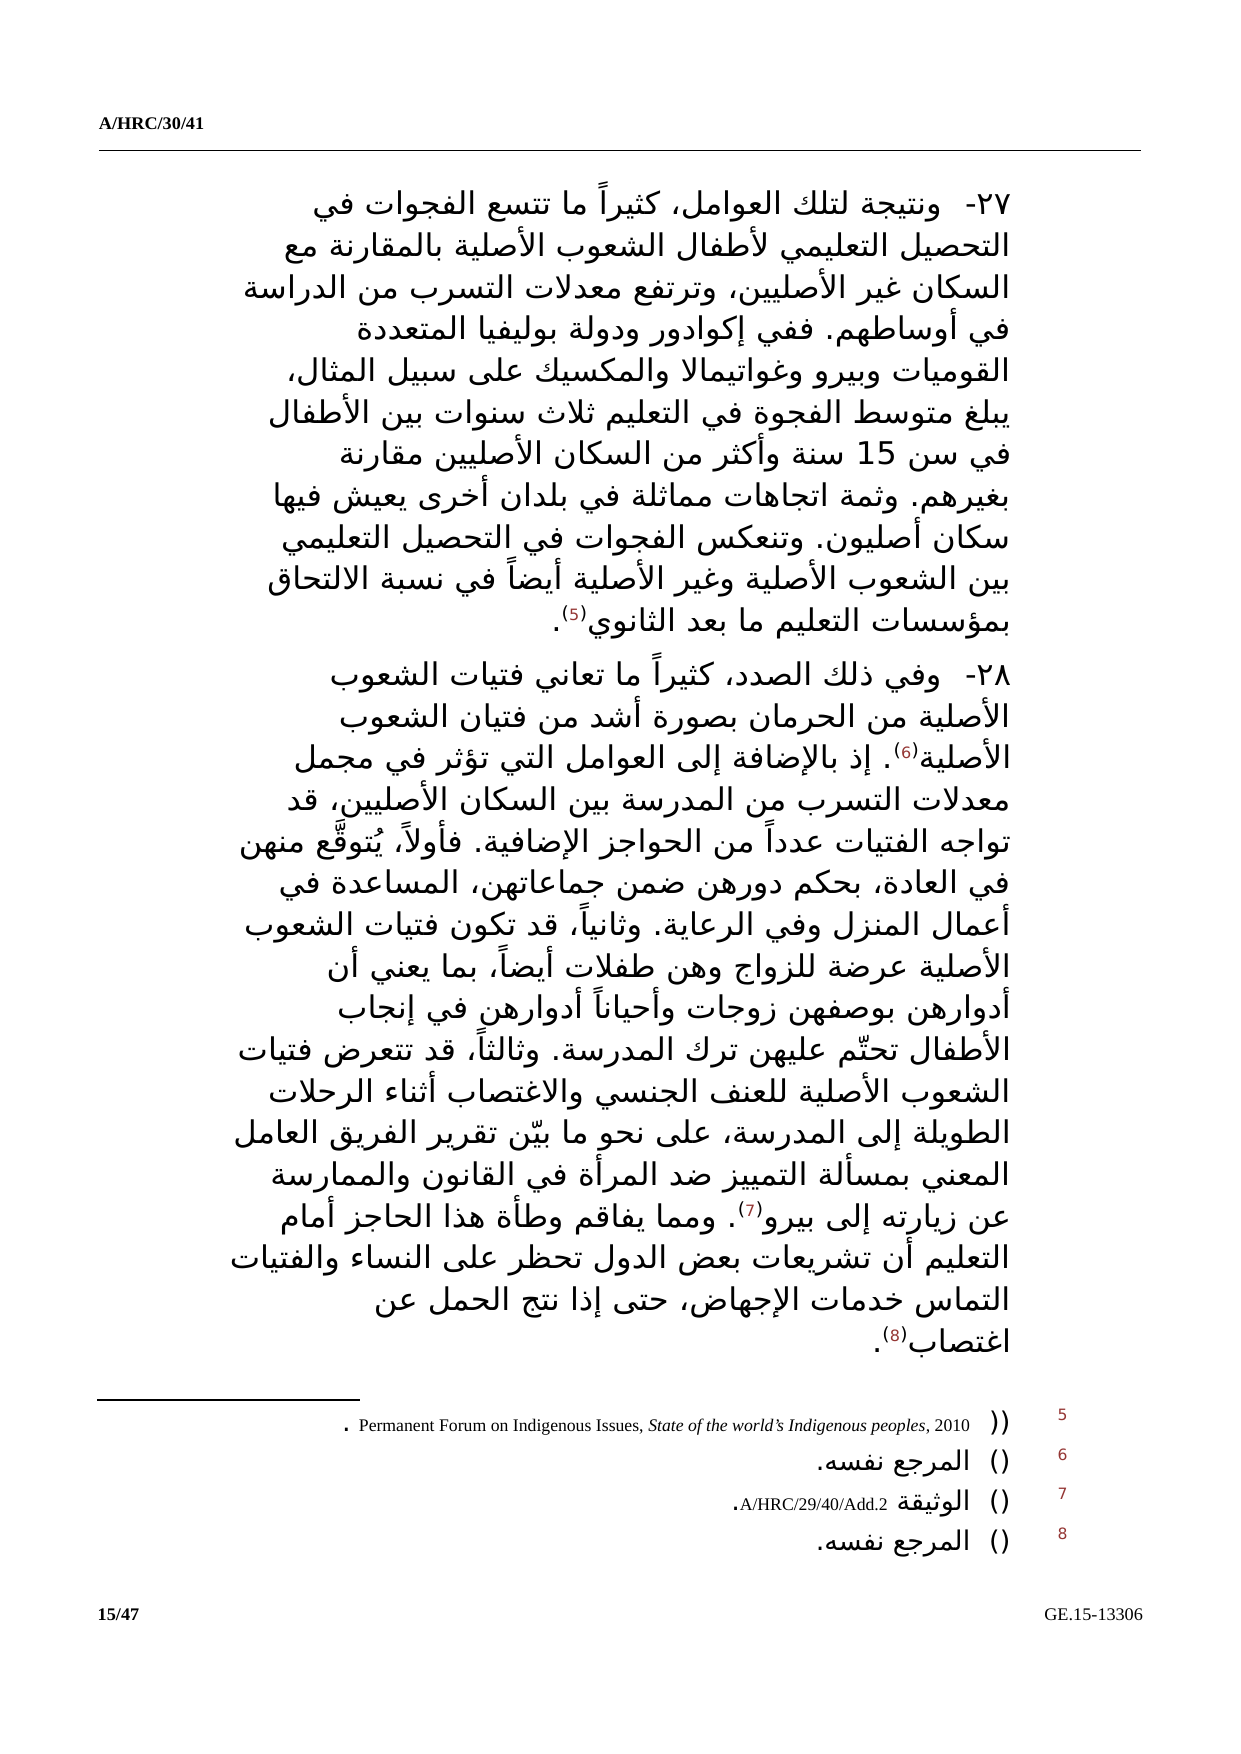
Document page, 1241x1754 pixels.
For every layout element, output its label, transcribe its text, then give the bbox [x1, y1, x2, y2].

text ٢٧- ونتيجة لتلك العوامل، كثيراً ما تتسع الفجوات في التحصيل التعليمي لأطفال الشعوب الأصلية بالمقارنة مع السكان غير الأصليين، وترتفع معدلات التسرب من الدراسة في أوساطهم. ففي إكوادور ودولة بوليفيا المتعددة القوميات وبيرو وغواتيمالا والمكسيك على سبيل المثال، يبلغ متوسط الفجوة في التعليم ثلاث سنوات بين الأطفال في سن 15 سنة وأكثر من السكان الأصليين مقارنة بغيرهم. وثمة اتجاهات مماثلة في بلدان أخرى يعيش فيها سكان أصليون. وتنعكس الفجوات في التحصيل التعليمي بين الشعوب الأصلية وغير الأصلية أيضاً في نسبة الالتحاق بمؤسسات التعليم ما بعد الثانوي(). [229, 181, 1011, 640]
text ٢٨- وفي ذلك الصدد، كثيراً ما تعاني فتيات الشعوب الأصلية من الحرمان بصورة أشد من فتيان الشعوب الأصلية(). إذ بالإضافة إلى العوامل التي تؤثر في مجمل معدلات التسرب من المدرسة بين السكان الأصليين، قد تواجه الفتيات عدداً من الحواجز الإضافية. فأولاً، يُتوقَّع منهن في العادة، بحكم دورهن ضمن جماعاتهن، المساعدة في أعمال المنزل وفي الرعاية. وثانياً، قد تكون فتيات الشعوب الأصلية عرضة للزواج وهن طفلات أيضاً، بما يعني أن أدوارهن بوصفهن زوجات وأحياناً أدوارهن في إنجاب الأطفال تحتّم عليهن ترك المدرسة. وثالثاً، قد تتعرض فتيات الشعوب الأصلية للعنف الجنسي والاغتصاب أثناء الرحلات الطويلة إلى المدرسة، على نحو ما بيّن تقرير الفريق العامل المعني بمسألة التمييز ضد المرأة في القانون والممارسة عن زيارته إلى بيرو(). ومما يفاقم وطأة هذا الحاجز أمام التعليم أن تشريعات بعض الدول تحظر على النساء والفتيات التماس خدمات الإجهاض، حتى إذا نتج الحمل عن اغتصاب(). [229, 652, 1011, 1361]
